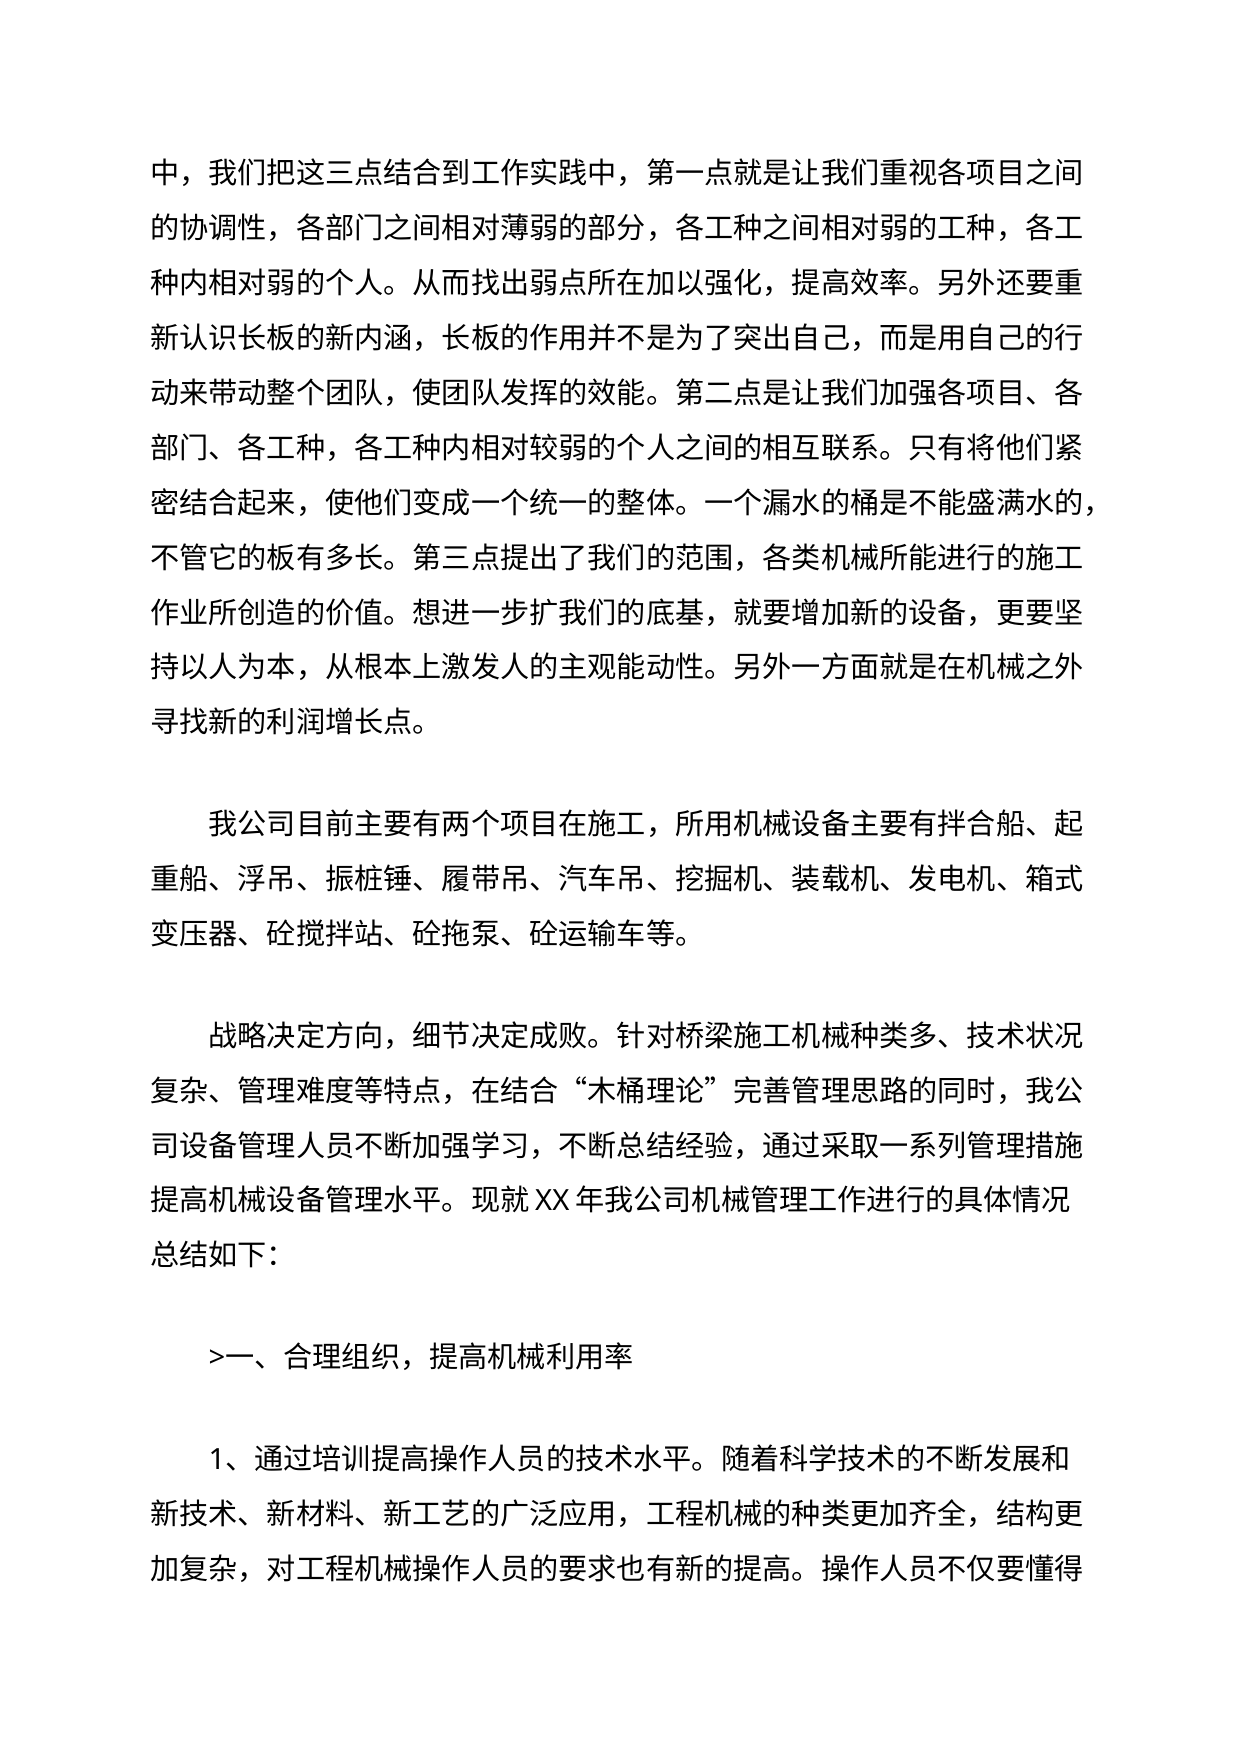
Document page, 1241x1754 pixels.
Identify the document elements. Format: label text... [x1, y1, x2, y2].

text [150, 150, 1090, 741]
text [150, 1436, 1090, 1588]
text 战略决定方向，细节决定成败。针对桥梁施工机械种类多、技术状况复杂、管理难度等特点，在结合“木桶理论”完善管理思路的同时，我公司设备管理人员不断加强学习，不断总结经验，通过采取一系列管理措施提高机械设备管理水平。现就XX年我公司机械管理工作进行的具体情况总结如下： [150, 1012, 1090, 1274]
text 我公司目前主要有两个项目在施工，所用机械设备主要有拌合船、起重船、浮吊、振桩锤、履带吊、汽车吊、挖掘机、装载机、发电机、箱式变压器、砼搅拌站、砼拖泵、砼运输车等。 [150, 801, 1090, 953]
text >一、合理组织，提高机械利用率 [150, 1334, 1090, 1376]
